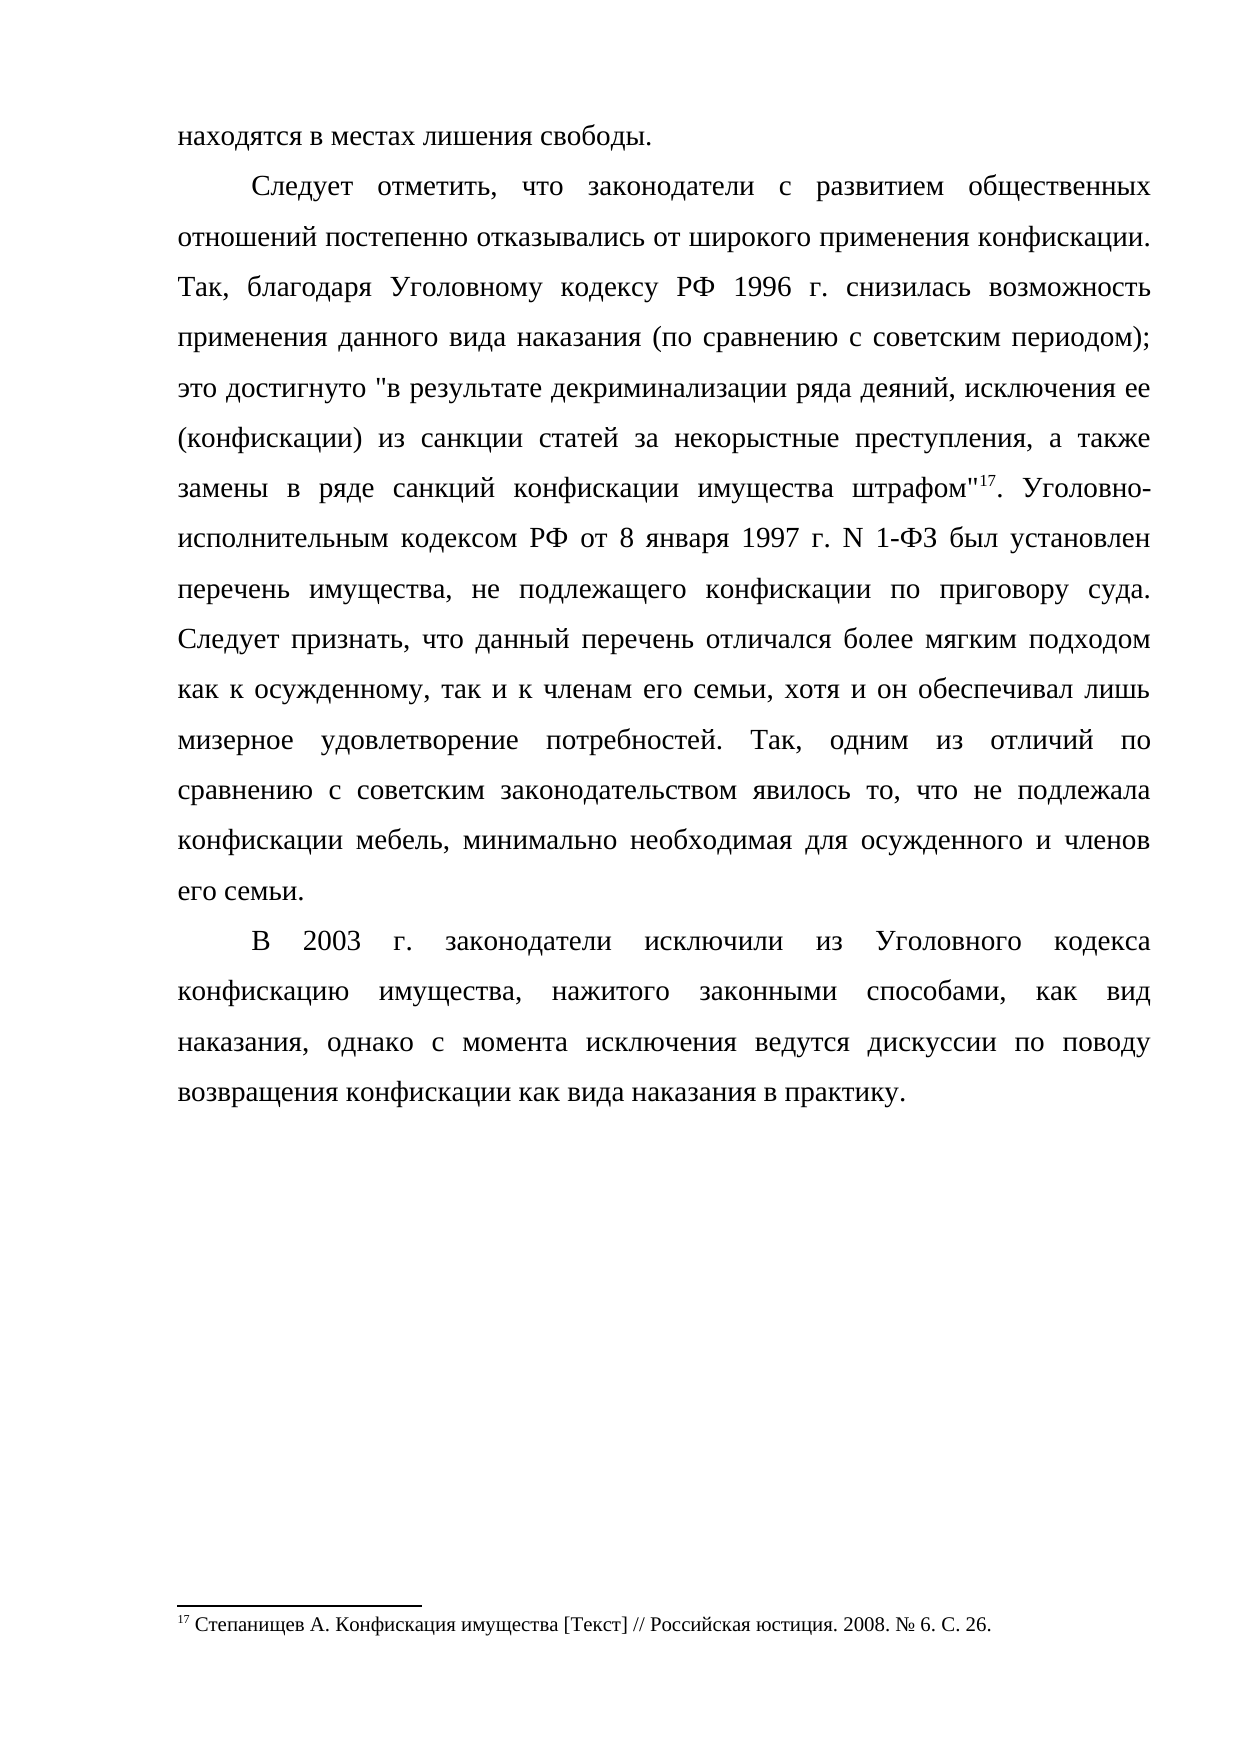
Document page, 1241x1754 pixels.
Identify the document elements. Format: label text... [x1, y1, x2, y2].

text В . законодатели исключили из Уголовного кодекса конфискацию имущества, нажитого законными способами, как вид наказания, однако с момента исключения ведутся дискуссии по поводу возвращения конфискации как вида наказания в практику. [177, 923, 1152, 1108]
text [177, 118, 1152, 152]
text Следует отметить, что законодатели с развитием общественных отношений постепенно отказывались от широкого применения конфискации. Так, благодаря Уголовному кодексу РФ . снизилась возможность применения данного вида наказания (по сравнению с советским периодом); это достигнуто "в результате декриминализации ряда деяний, исключения ее (конфискации) из санкции статей за некорыстные преступления, а также замены в ряде санкций конфискации имущества штрафом". Уголовно-исполнительным кодексом РФ от 8 января . N 1-ФЗ был установлен перечень имущества, не подлежащего конфискации по приговору суда. Следует признать, что данный перечень отличался более мягким подходом как к осужденному, так и к членам его семьи, хотя и он обеспечивал лишь мизерное удовлетворение потребностей. Так, одним из отличий по сравнению с советским законодательством явилось то, что не подлежала конфискации мебель, минимально необходимая для осужденного и членов его семьи. [177, 168, 1152, 906]
